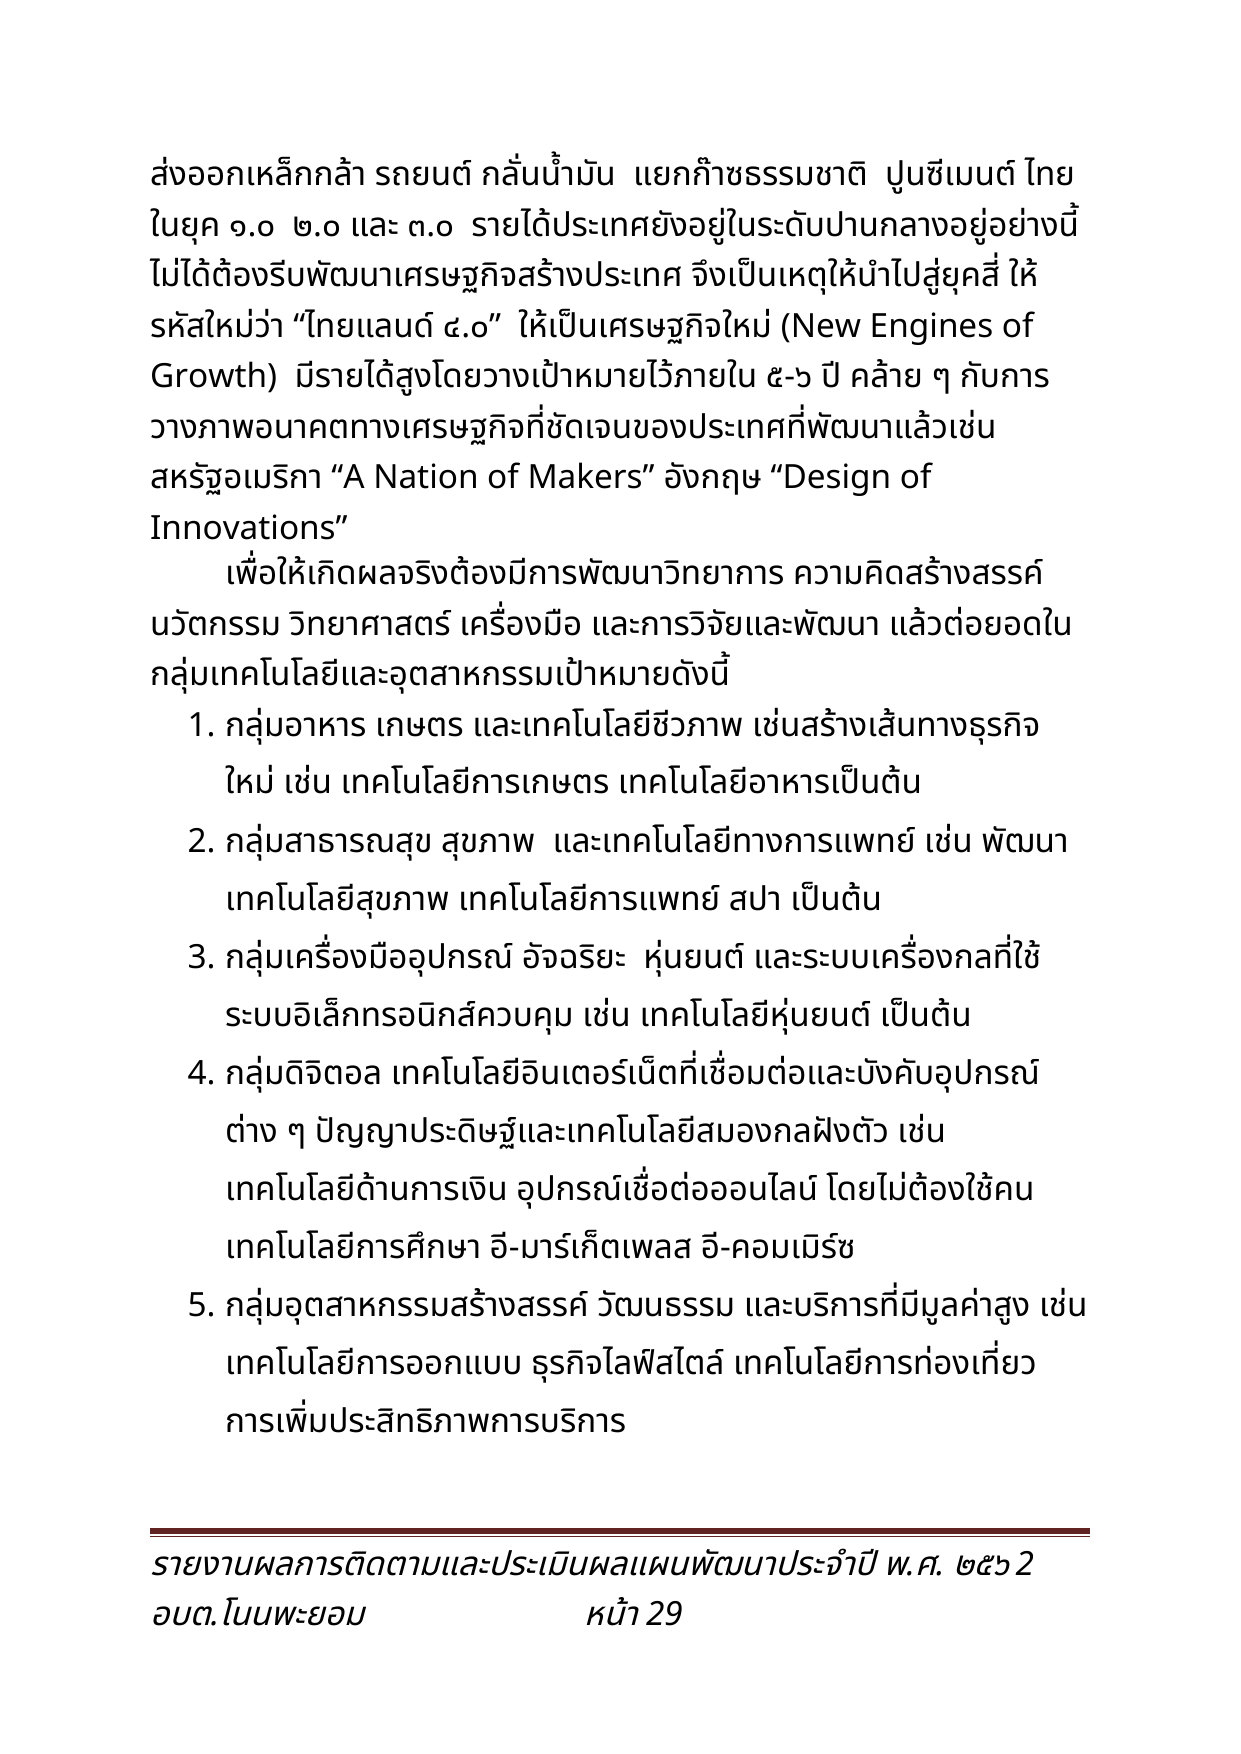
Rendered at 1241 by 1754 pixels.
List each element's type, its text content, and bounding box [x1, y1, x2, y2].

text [150, 150, 1090, 549]
list กลุ่มดิจิตอล เทคโนโลยีอินเตอร์เน็ตที่เชื่อมต่อและบังคับอุปกรณ์ต่าง ๆ ปัญญาประดิษฐ์และเทคโนโลยีสมองกลฝังตัว เช่น เทคโนโลยีด้านการเงิน อุปกรณ์เชื่อต่อออนไลน์ โดยไม่ต้องใช้คน เทคโนโลยีการศึกษา อี-มาร์เก็ตเพลส อี-คอมเมิร์ซ [187, 1048, 1090, 1273]
list กลุ่มเครื่องมืออุปกรณ์ อัจฉริยะ หุ่นยนต์ และระบบเครื่องกลที่ใช้ระบบอิเล็กทรอนิกส์ควบคุม เช่น เทคโนโลยีหุ่นยนต์ เป็นต้น [187, 932, 1090, 1041]
list กลุ่มอุตสาหกรรมสร้างสรรค์ วัฒนธรรม และบริการที่มีมูลค่าสูง เช่น เทคโนโลยีการออกแบบ ธุรกิจไลฟ์สไตล์ เทคโนโลยีการท่องเที่ยว การเพิ่มประสิทธิภาพการบริการ [187, 1281, 1090, 1447]
list กลุ่มอาหาร เกษตร และเทคโนโลยีชีวภาพ เช่นสร้างเส้นทางธุรกิจใหม่ เช่น เทคโนโลยีการเกษตร เทคโนโลยีอาหารเป็นต้น [187, 700, 1090, 809]
list กลุ่มสาธารณสุข สุขภาพ และเทคโนโลยีทางการแพทย์ เช่น พัฒนาเทคโนโลยีสุขภาพ เทคโนโลยีการแพทย์ สปา เป็นต้น [187, 816, 1090, 925]
text เพื่อให้เกิดผลจริงต้องมีการพัฒนาวิทยาการ ความคิดสร้างสรรค์ นวัตกรรม วิทยาศาสตร์ เครื่องมือ และการวิจัยและพัฒนา แล้วต่อยอดในกลุ่มเทคโนโลยีและอุตสาหกรรมเป้าหมายดังนี้ [150, 549, 1090, 700]
